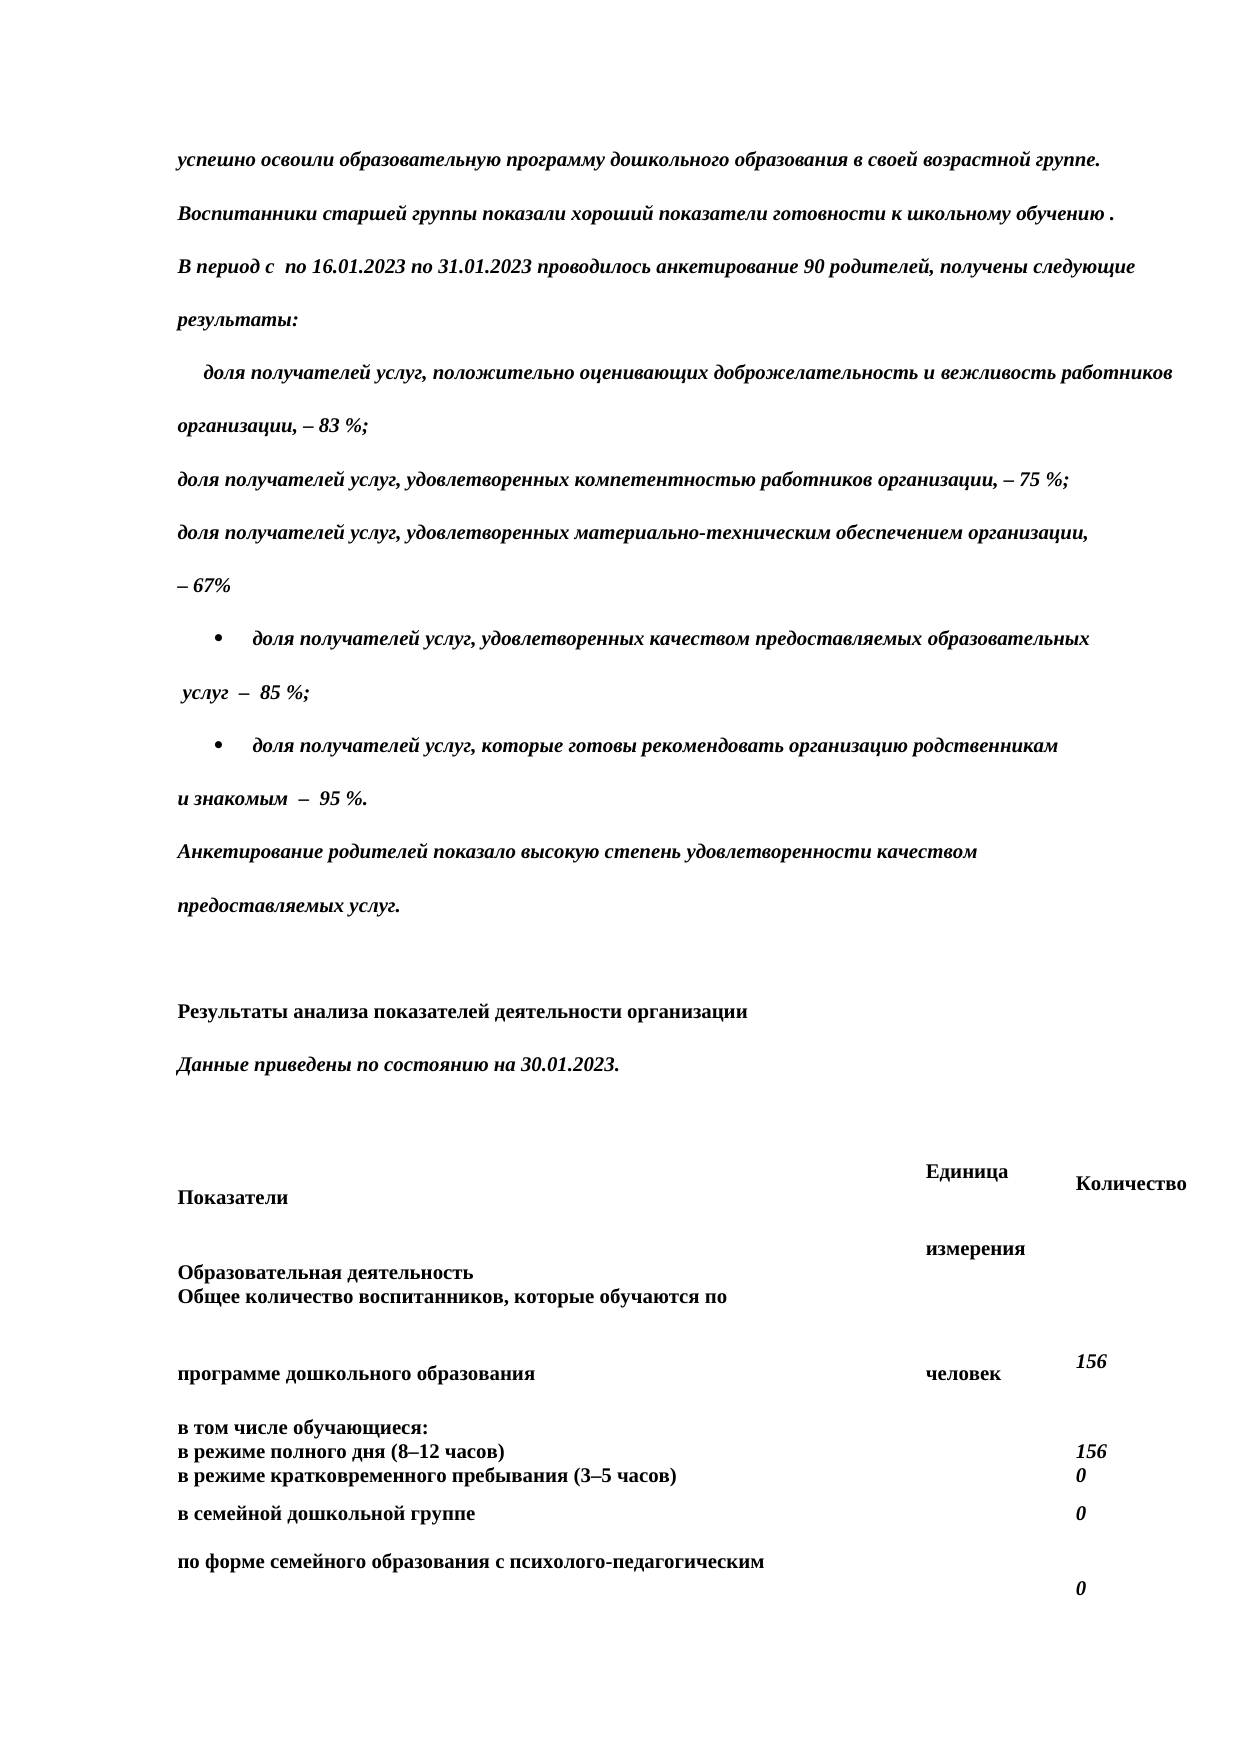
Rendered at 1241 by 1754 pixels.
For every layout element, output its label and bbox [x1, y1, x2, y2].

table_header [177, 118, 1240, 1636]
